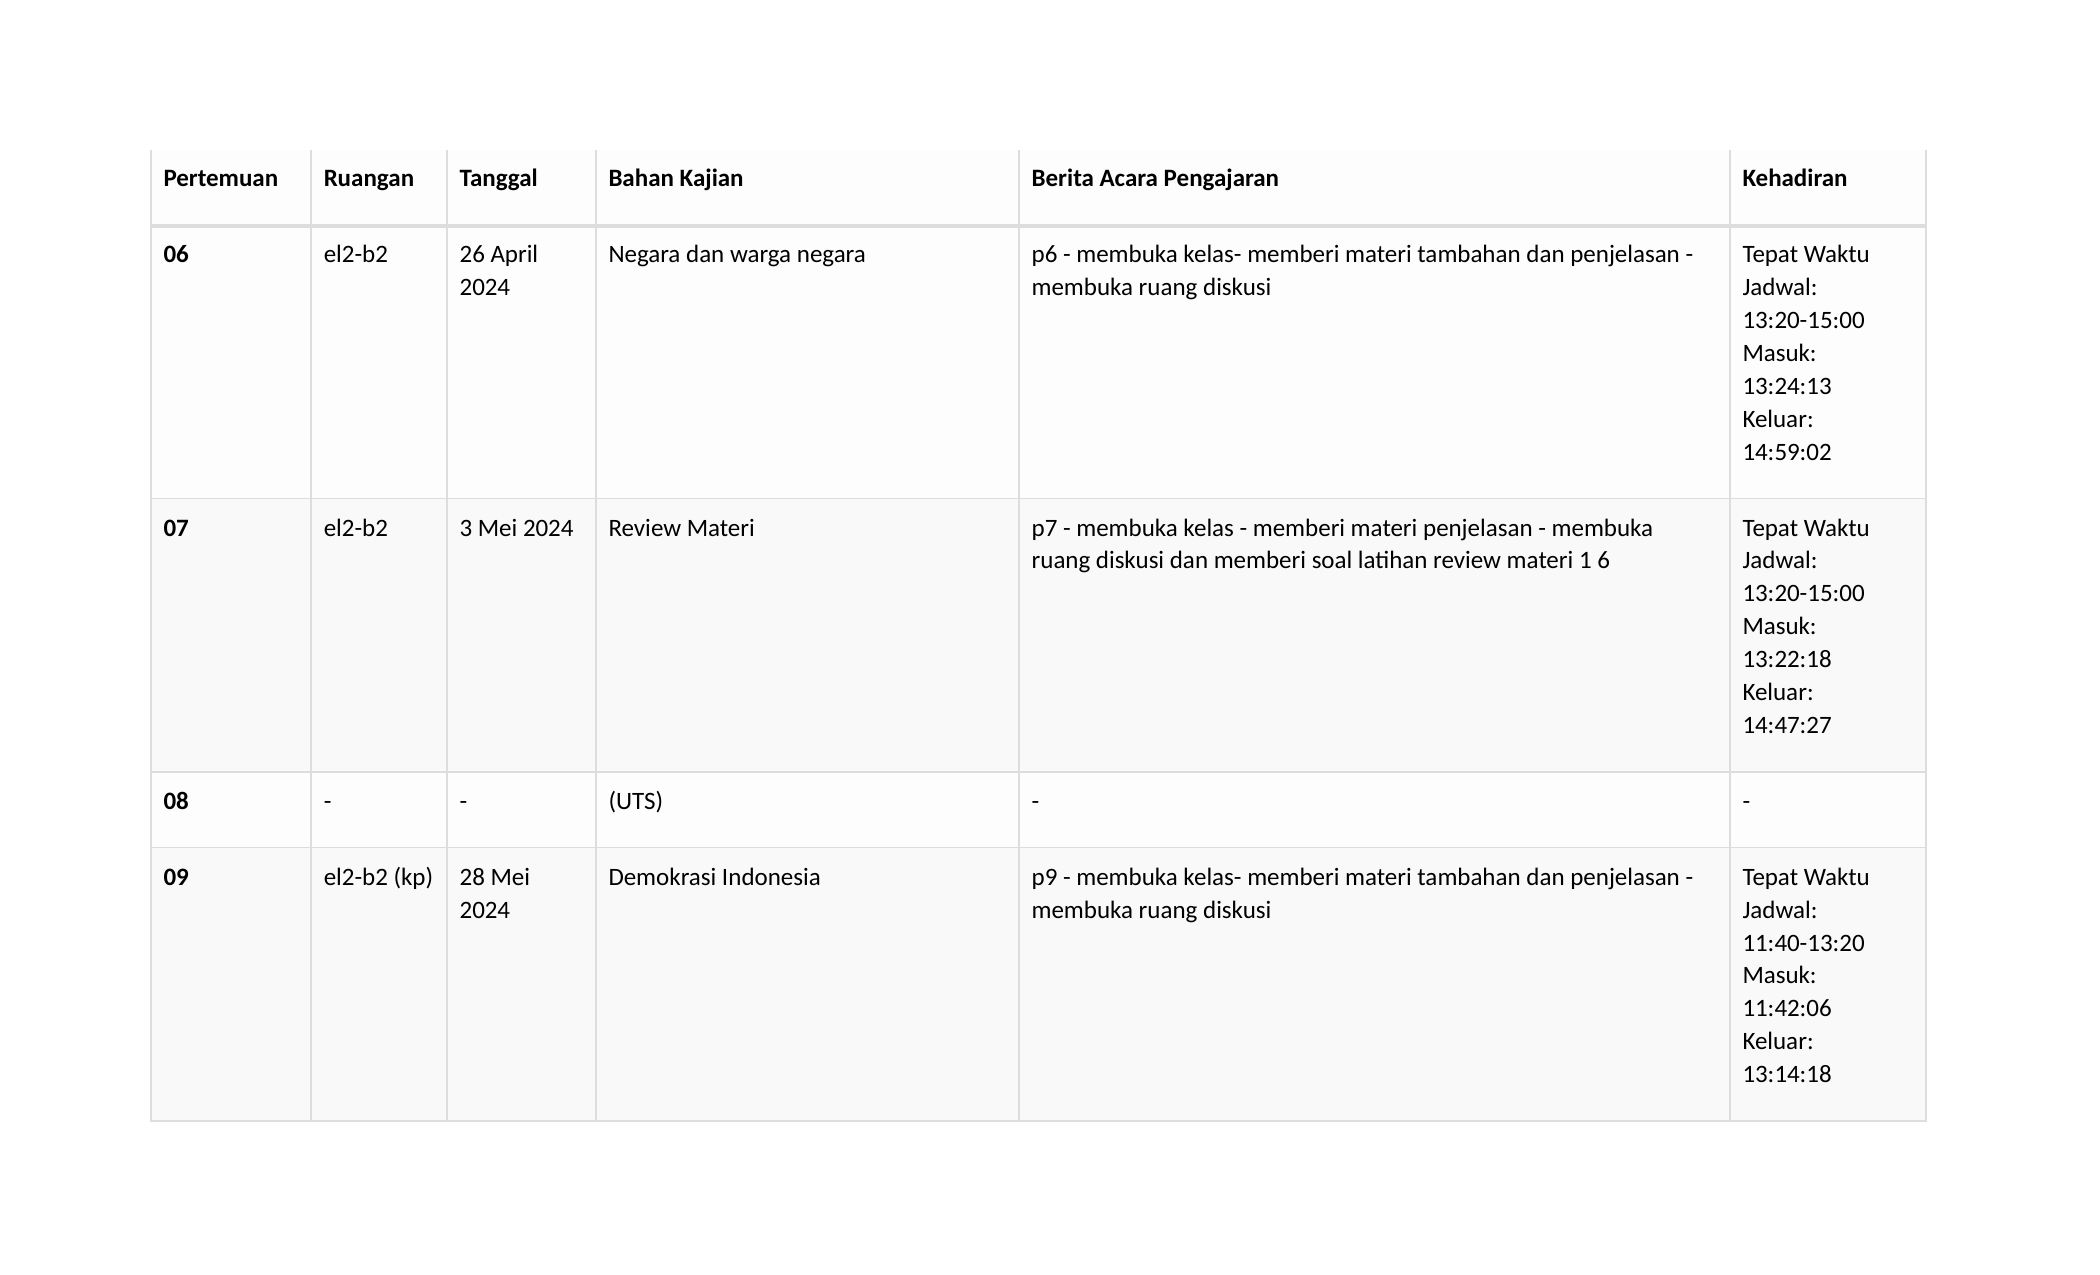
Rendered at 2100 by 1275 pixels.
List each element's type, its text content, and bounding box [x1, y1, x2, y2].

table_header Berita Acara Pengajaran [1020, 150, 1729, 224]
table_cell 06 [152, 228, 310, 498]
table_cell p6 - membuka kelas- memberi materi tambahan dan penjelasan - membuka ruang diskusi [1020, 228, 1729, 498]
table_cell Demokrasi Indonesia [597, 848, 1018, 1120]
table_cell (UTS) [597, 773, 1018, 847]
table_cell p7 - membuka kelas - memberi materi penjelasan - membuka ruang diskusi dan memberi soal latihan review materi 1 6 [1020, 499, 1729, 771]
table_cell Tepat Waktu Jadwal: 13:20-15:00 Masuk: 13:24:13 Keluar: 14:59:02 [1731, 228, 1925, 498]
table_cell p9 - membuka kelas- memberi materi tambahan dan penjelasan - membuka ruang diskusi [1020, 848, 1729, 1120]
table_header Kehadiran [1731, 150, 1925, 224]
table_header Ruangan [312, 150, 446, 224]
table_header Bahan Kajian [597, 150, 1018, 224]
table_cell Tepat Waktu Jadwal: 13:20-15:00 Masuk: 13:22:18 Keluar: 14:47:27 [1731, 499, 1925, 771]
table_cell 09 [152, 848, 310, 1120]
table_cell - [1020, 773, 1729, 847]
table_cell Review Materi [597, 499, 1018, 771]
table_header Tanggal [448, 150, 595, 224]
table_cell 28 Mei 2024 [448, 848, 595, 1120]
table_cell 26 April 2024 [448, 228, 595, 498]
table_cell - [312, 773, 446, 847]
table_cell el2-b2 [312, 499, 446, 771]
table_cell Tepat Waktu Jadwal: 11:40-13:20 Masuk: 11:42:06 Keluar: 13:14:18 [1731, 848, 1925, 1120]
table_cell Negara dan warga negara [597, 228, 1018, 498]
table_header Pertemuan [152, 150, 310, 224]
table_cell - [1731, 773, 1925, 847]
table_cell el2-b2 (kp) [312, 848, 446, 1120]
table_cell el2-b2 [312, 228, 446, 498]
table_cell - [448, 773, 595, 847]
table_cell 3 Mei 2024 [448, 499, 595, 771]
table_cell 07 [152, 499, 310, 771]
table_cell 08 [152, 773, 310, 847]
